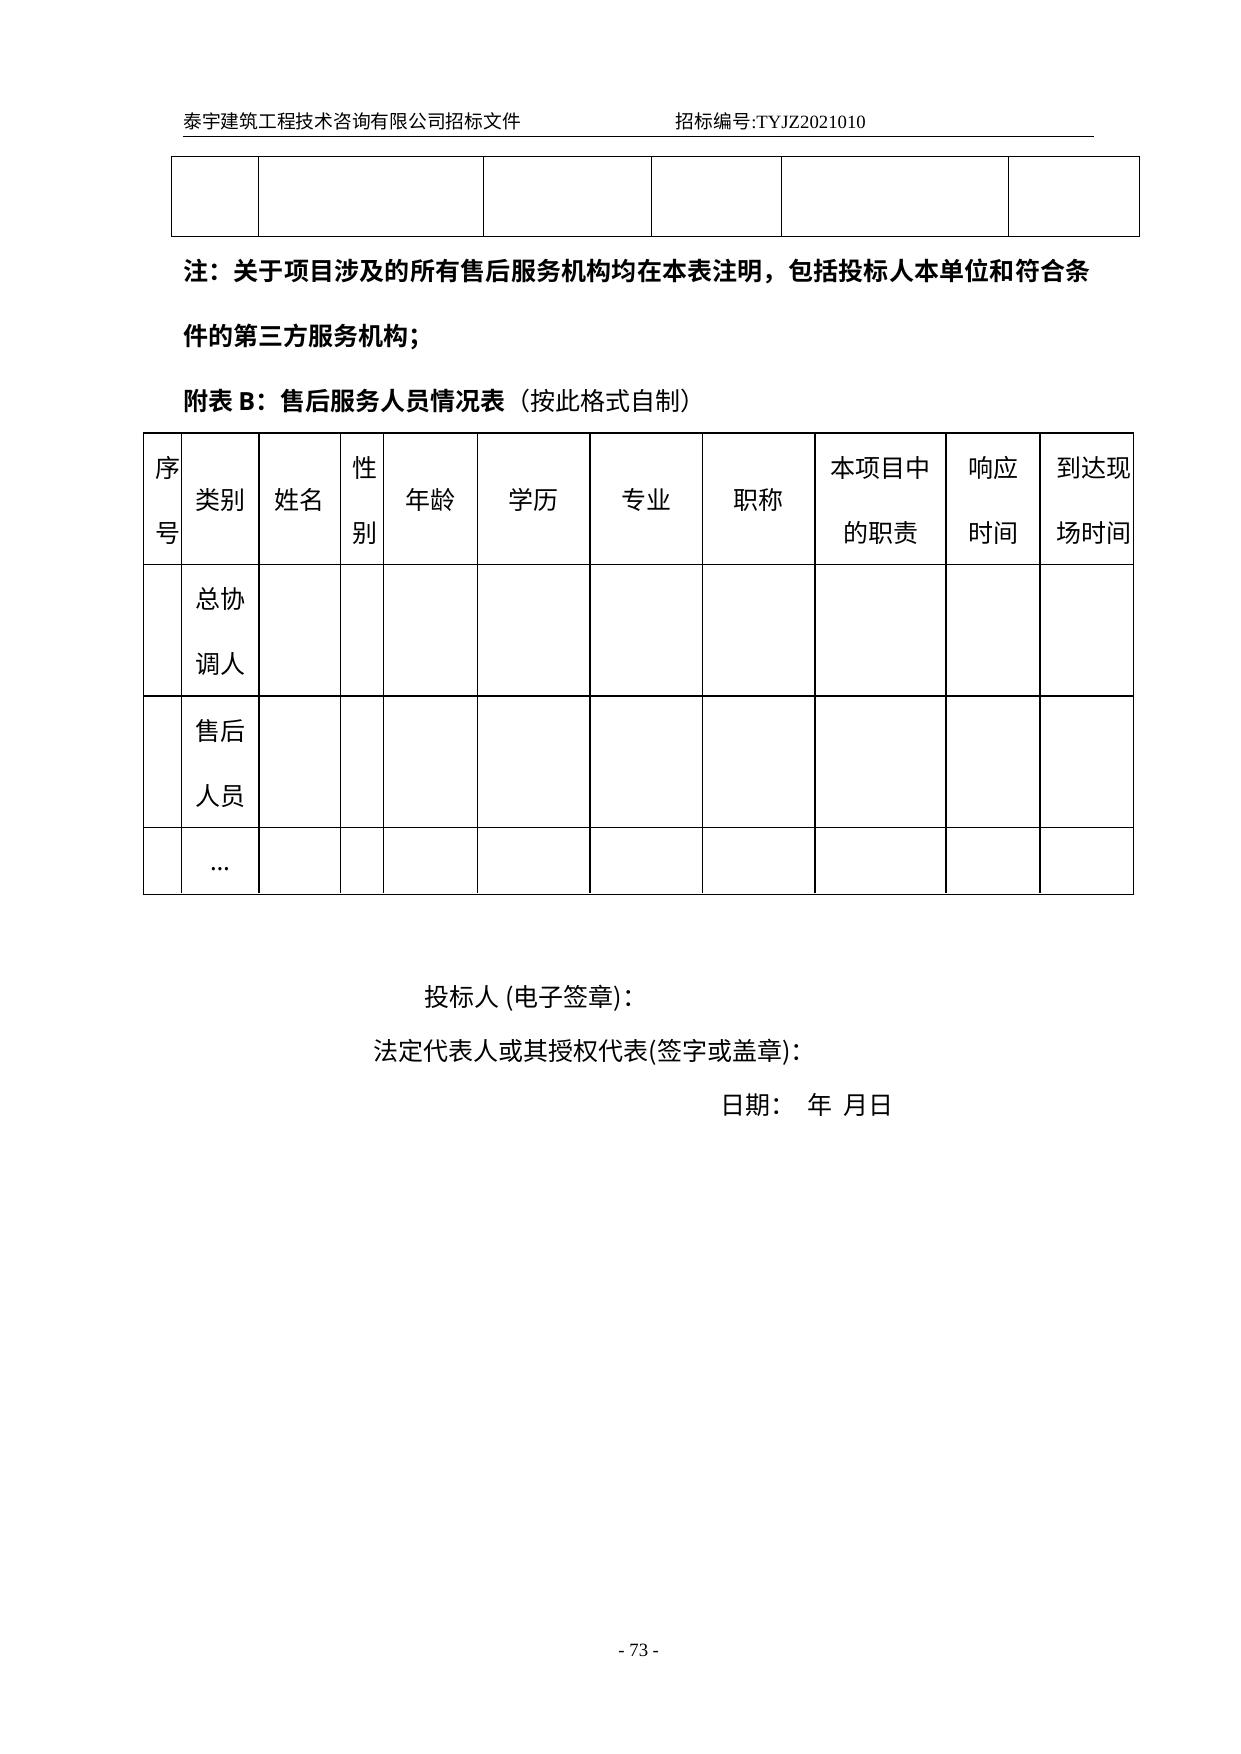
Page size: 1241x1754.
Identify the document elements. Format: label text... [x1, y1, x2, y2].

table_cell [260, 828, 340, 893]
table_header 响应时间 [947, 434, 1039, 564]
table_cell [478, 565, 589, 695]
table_cell [172, 157, 258, 236]
table_cell [782, 157, 1008, 236]
table_header 专业 [591, 434, 702, 564]
table_cell [341, 697, 383, 827]
table_header 到达现场时间 [1041, 434, 1133, 564]
table_cell [144, 697, 181, 827]
table_cell [816, 828, 945, 893]
table_cell 总协调人 [182, 565, 258, 695]
table_header 学历 [478, 434, 589, 564]
text 法定代表人或其授权代表(签字或盖章)： [183, 1031, 1094, 1068]
text 附表B：售后服务人员情况表（按此格式自制） [183, 367, 1094, 432]
table_cell [703, 828, 814, 893]
table_header 序号 [144, 434, 181, 564]
table_header 姓名 [260, 434, 340, 564]
text 注：关于项目涉及的所有售后服务机构均在本表注明，包括投标人本单位和符合条件的第三方服务机构； [183, 237, 1094, 367]
table_cell [384, 828, 477, 893]
table_header 职称 [703, 434, 814, 564]
text 投标人 (电子签章)： [183, 977, 1094, 1013]
table_cell [144, 828, 181, 893]
table_cell [652, 157, 781, 236]
table_cell 售后人员 [182, 697, 258, 827]
table_cell [947, 565, 1039, 695]
table_cell [591, 565, 702, 695]
table_cell [260, 697, 340, 827]
table_cell [816, 565, 945, 695]
table_cell [947, 697, 1039, 827]
table_cell [478, 697, 589, 827]
table_cell [591, 697, 702, 827]
table_cell [144, 565, 181, 695]
table_cell [259, 157, 483, 236]
table_header 本项目中的职责 [816, 434, 945, 564]
table_cell [703, 697, 814, 827]
table_cell [384, 565, 477, 695]
table_cell [1041, 565, 1133, 695]
table_header 类别 [182, 434, 258, 564]
table_header 年龄 [384, 434, 477, 564]
table_cell [1041, 828, 1133, 893]
table_cell … [182, 828, 258, 893]
table_cell [384, 697, 477, 827]
table_cell [816, 697, 945, 827]
table_cell [478, 828, 589, 893]
table_header 性别 [341, 434, 383, 564]
table_cell [260, 565, 340, 695]
table_cell [1009, 157, 1139, 236]
table_cell [341, 828, 383, 893]
table_cell [341, 565, 383, 695]
text 日期： 年 月日 [183, 1086, 1094, 1122]
table_cell [1041, 697, 1133, 827]
table_cell [703, 565, 814, 695]
table_cell [947, 828, 1039, 893]
table_cell [591, 828, 702, 893]
table_cell [484, 157, 651, 236]
